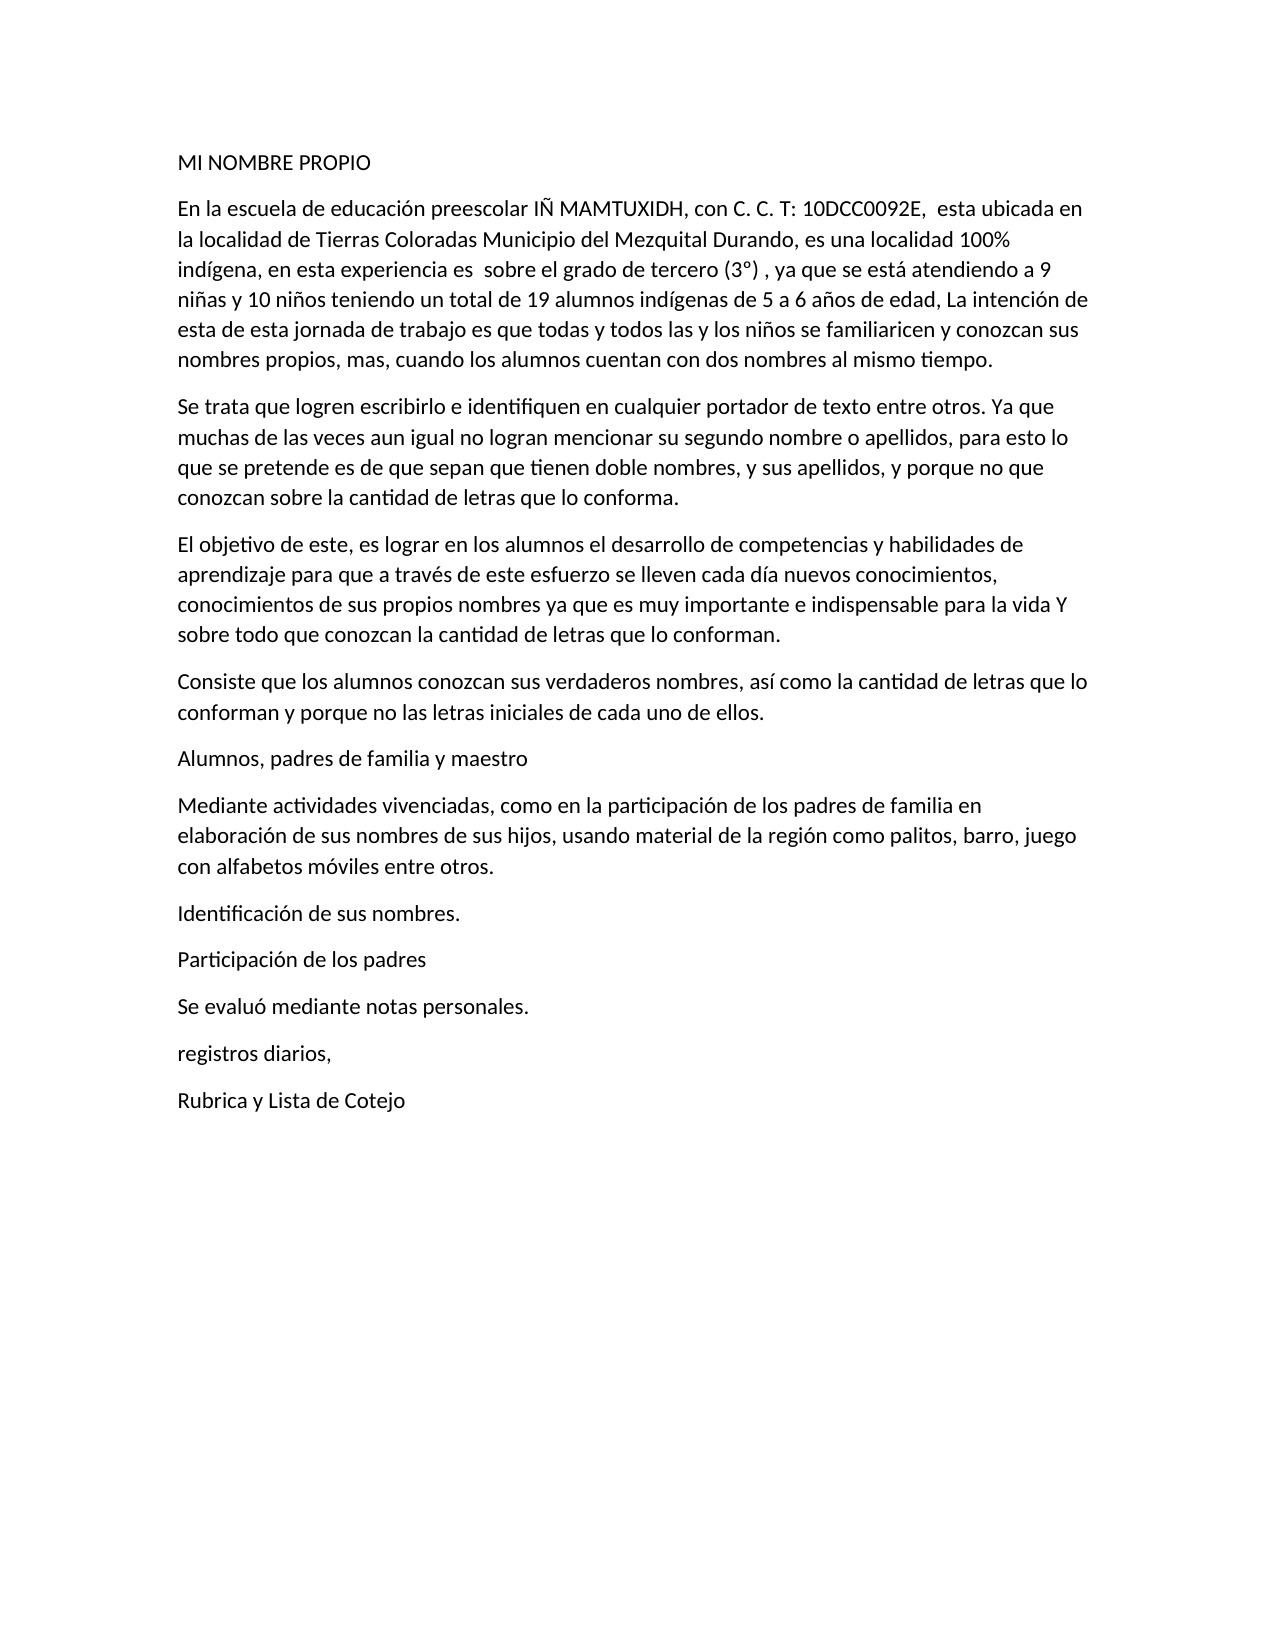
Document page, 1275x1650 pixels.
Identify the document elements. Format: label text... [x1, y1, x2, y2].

text MI NOMBRE PROPIO [177, 148, 1098, 176]
text Consiste que los alumnos conozcan sus verdaderos nombres, así como la cantidad de letras que lo conforman y porque no las letras iniciales de cada uno de ellos. [177, 667, 1098, 726]
text En la escuela de educación preescolar IÑ MAMTUXIDH, con C. C. T: 10DCC0092E, esta ubicada en la localidad de Tierras Coloradas Municipio del Mezquital Durando, es una localidad 100% indígena, en esta experiencia es sobre el grado de tercero (3º) , ya que se está atendiendo a 9 niñas y 10 niños teniendo un total de 19 alumnos indígenas de 5 a 6 años de edad, La intención de esta de esta jornada de trabajo es que todas y todos las y los niños se familiaricen y conozcan sus nombres propios, mas, cuando los alumnos cuentan con dos nombres al mismo tiempo. [177, 194, 1098, 373]
text Identificación de sus nombres. [177, 899, 1098, 927]
text Se trata que logren escribirlo e identifiquen en cualquier portador de texto entre otros. Ya que muchas de las veces aun igual no logran mencionar su segundo nombre o apellidos, para esto lo que se pretende es de que sepan que tienen doble nombres, y sus apellidos, y porque no que conozcan sobre la cantidad de letras que lo conforma. [177, 392, 1098, 511]
text El objetivo de este, es lograr en los alumnos el desarrollo de competencias y habilidades de aprendizaje para que a través de este esfuerzo se lleven cada día nuevos conocimientos, conocimientos de sus propios nombres ya que es muy importante e indispensable para la vida Y sobre todo que conozcan la cantidad de letras que lo conforman. [177, 530, 1098, 648]
text Se evaluó mediante notas personales. [177, 992, 1098, 1020]
text Alumnos, padres de familia y maestro [177, 744, 1098, 772]
text Mediante actividades vivenciadas, como en la participación de los padres de familia en elaboración de sus nombres de sus hijos, usando material de la región como palitos, barro, juego con alfabetos móviles entre otros. [177, 791, 1098, 880]
text Rubrica y Lista de Cotejo [177, 1086, 1098, 1114]
text Participación de los padres [177, 946, 1098, 973]
text registros diarios, [177, 1039, 1098, 1067]
